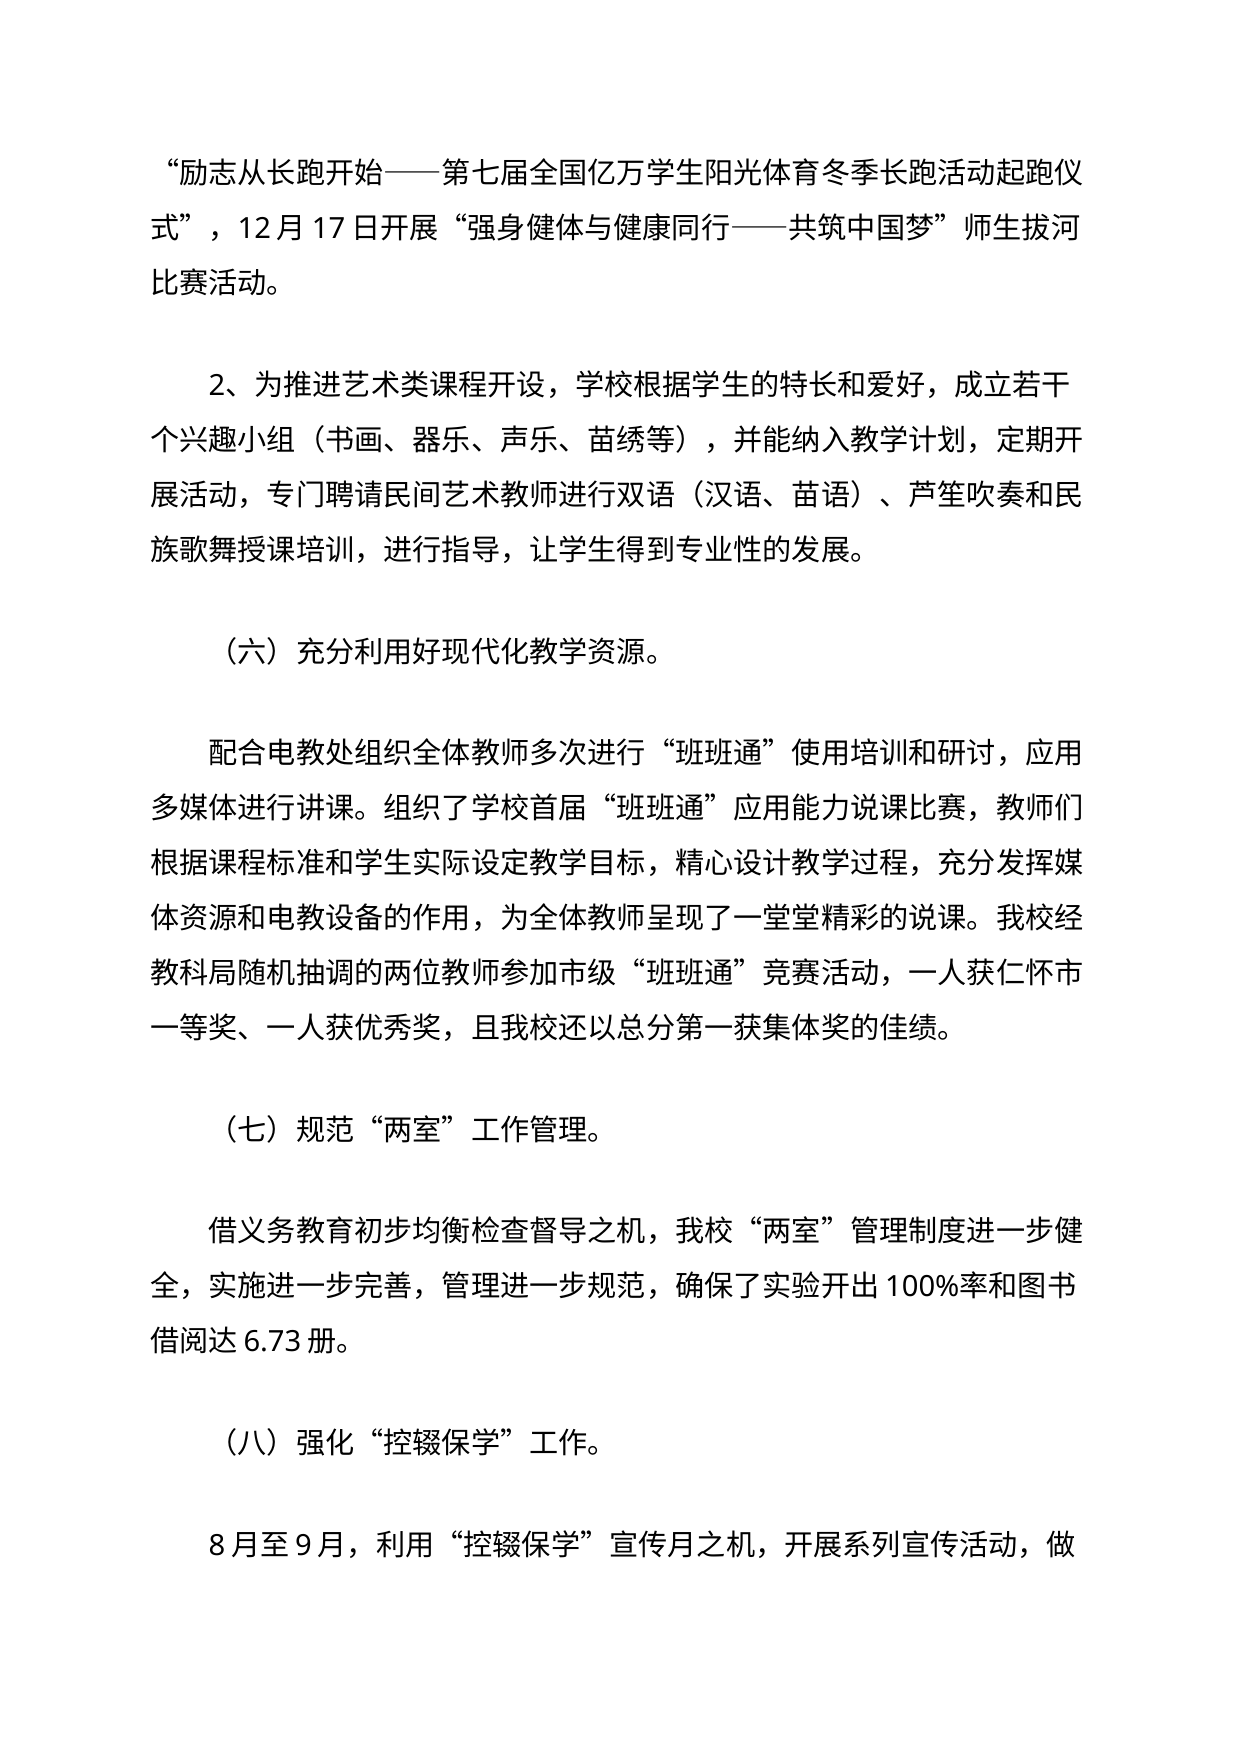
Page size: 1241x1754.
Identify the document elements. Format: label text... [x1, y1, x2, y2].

text 配合电教处组织全体教师多次进行“班班通”使用培训和研讨，应用多媒体进行讲课。组织了学校首届“班班通”应用能力说课比赛，教师们根据课程标准和学生实际设定教学目标，精心设计教学过程，充分发挥媒体资源和电教设备的作用，为全体教师呈现了一堂堂精彩的说课。我校经教科局随机抽调的两位教师参加市级“班班通”竞赛活动，一人获仁怀市一等奖、一人获优秀奖，且我校还以总分第一获集体奖的佳绩。 [150, 730, 1090, 1047]
text （六）充分利用好现代化教学资源。 [150, 628, 1090, 671]
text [150, 1522, 1090, 1564]
text （七）规范“两室”工作管理。 [150, 1106, 1090, 1148]
text 2、为推进艺术类课程开设，学校根据学生的特长和爱好，成立若干个兴趣小组（书画、器乐、声乐、苗绣等），并能纳入教学计划，定期开展活动，专门聘请民间艺术教师进行双语（汉语、苗语）、芦笙吹奏和民族歌舞授课培训，进行指导，让学生得到专业性的发展。 [150, 362, 1090, 569]
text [150, 150, 1090, 302]
text 借义务教育初步均衡检查督导之机，我校“两室”管理制度进一步健全，实施进一步完善，管理进一步规范，确保了实验开出100%率和图书借阅达6.73册。 [150, 1208, 1090, 1360]
text （八）强化“控辍保学”工作。 [150, 1420, 1090, 1462]
